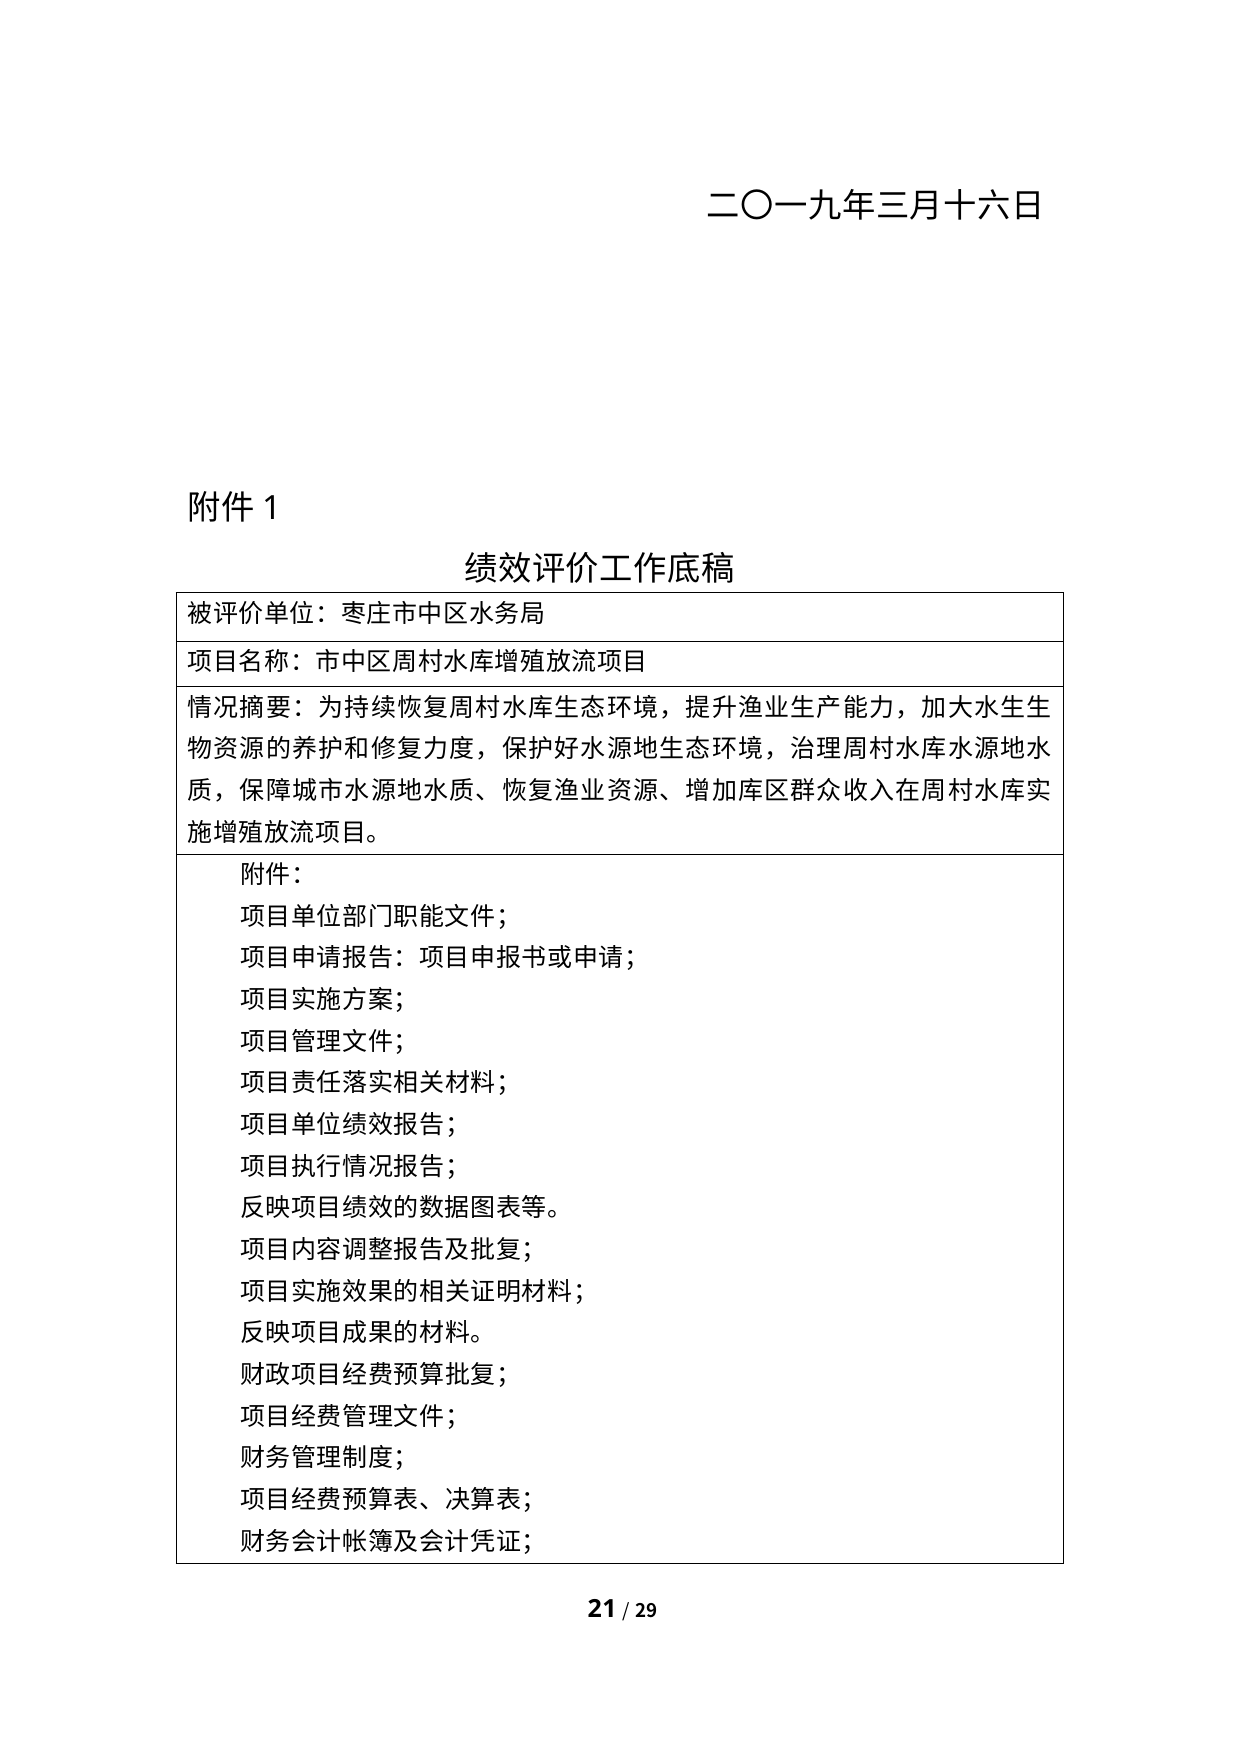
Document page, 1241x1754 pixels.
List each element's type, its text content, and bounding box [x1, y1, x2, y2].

table_header 被评价单位：枣庄市中区水务局 [177, 593, 1063, 641]
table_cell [177, 855, 1063, 1563]
table_cell 项目名称：市中区周村水库增殖放流项目 [177, 642, 1063, 686]
text 二〇一九年三月十六日 [187, 169, 1053, 230]
table_cell 情况摘要：为持续恢复周村水库生态环境，提升渔业生产能力，加大水生生物资源的养护和修复力度，保护好水源地生态环境，治理周村水库水源地水质，保障城市水源地水质、恢复渔业资源、增加库区群众收入在周村水库实施增殖放流项目。 [177, 687, 1063, 853]
text 绩效评价工作底稿 [187, 532, 1053, 592]
text 附件1 [187, 471, 1053, 532]
